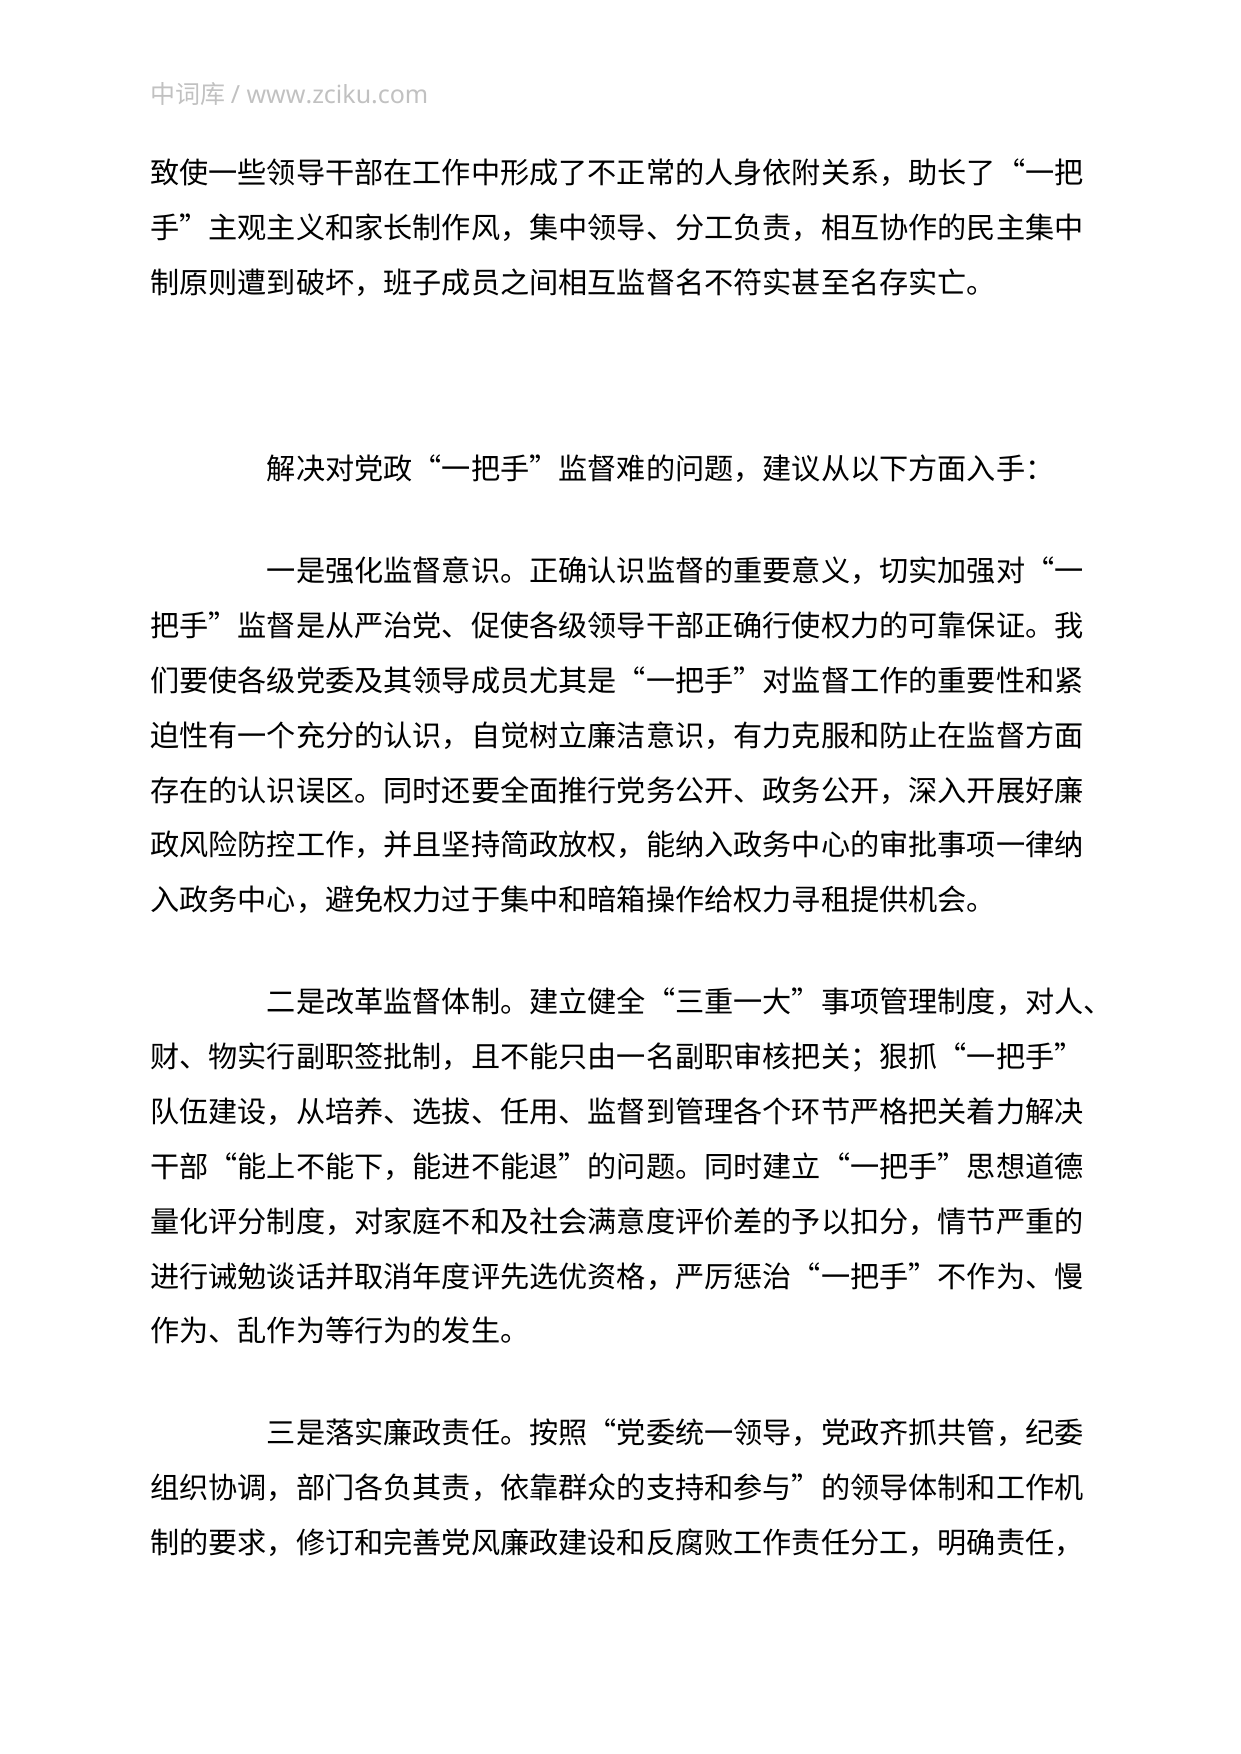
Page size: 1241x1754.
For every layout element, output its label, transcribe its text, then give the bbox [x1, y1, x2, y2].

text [150, 150, 1090, 302]
text 一是强化监督意识。正确认识监督的重要意义，切实加强对“一把手”监督是从严治党、促使各级领导干部正确行使权力的可靠保证。我们要使各级党委及其领导成员尤其是“一把手”对监督工作的重要性和紧迫性有一个充分的认识，自觉树立廉洁意识，有力克服和防止在监督方面存在的认识误区。同时还要全面推行党务公开、政务公开，深入开展好廉政风险防控工作，并且坚持简政放权，能纳入政务中心的审批事项一律纳入政务中心，避免权力过于集中和暗箱操作给权力寻租提供机会。 [150, 547, 1090, 919]
text 解决对党政“一把手”监督难的问题，建议从以下方面入手： [150, 446, 1090, 488]
text 二是改革监督体制。建立健全“三重一大”事项管理制度，对人、财、物实行副职签批制，且不能只由一名副职审核把关；狠抓“一把手”队伍建设，从培养、选拔、任用、监督到管理各个环节严格把关着力解决干部“能上不能下，能进不能退”的问题。同时建立“一把手”思想道德量化评分制度，对家庭不和及社会满意度评价差的予以扣分，情节严重的进行诫勉谈话并取消年度评先选优资格，严厉惩治“一把手”不作为、慢作为、乱作为等行为的发生。 [150, 979, 1090, 1350]
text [150, 1410, 1090, 1562]
